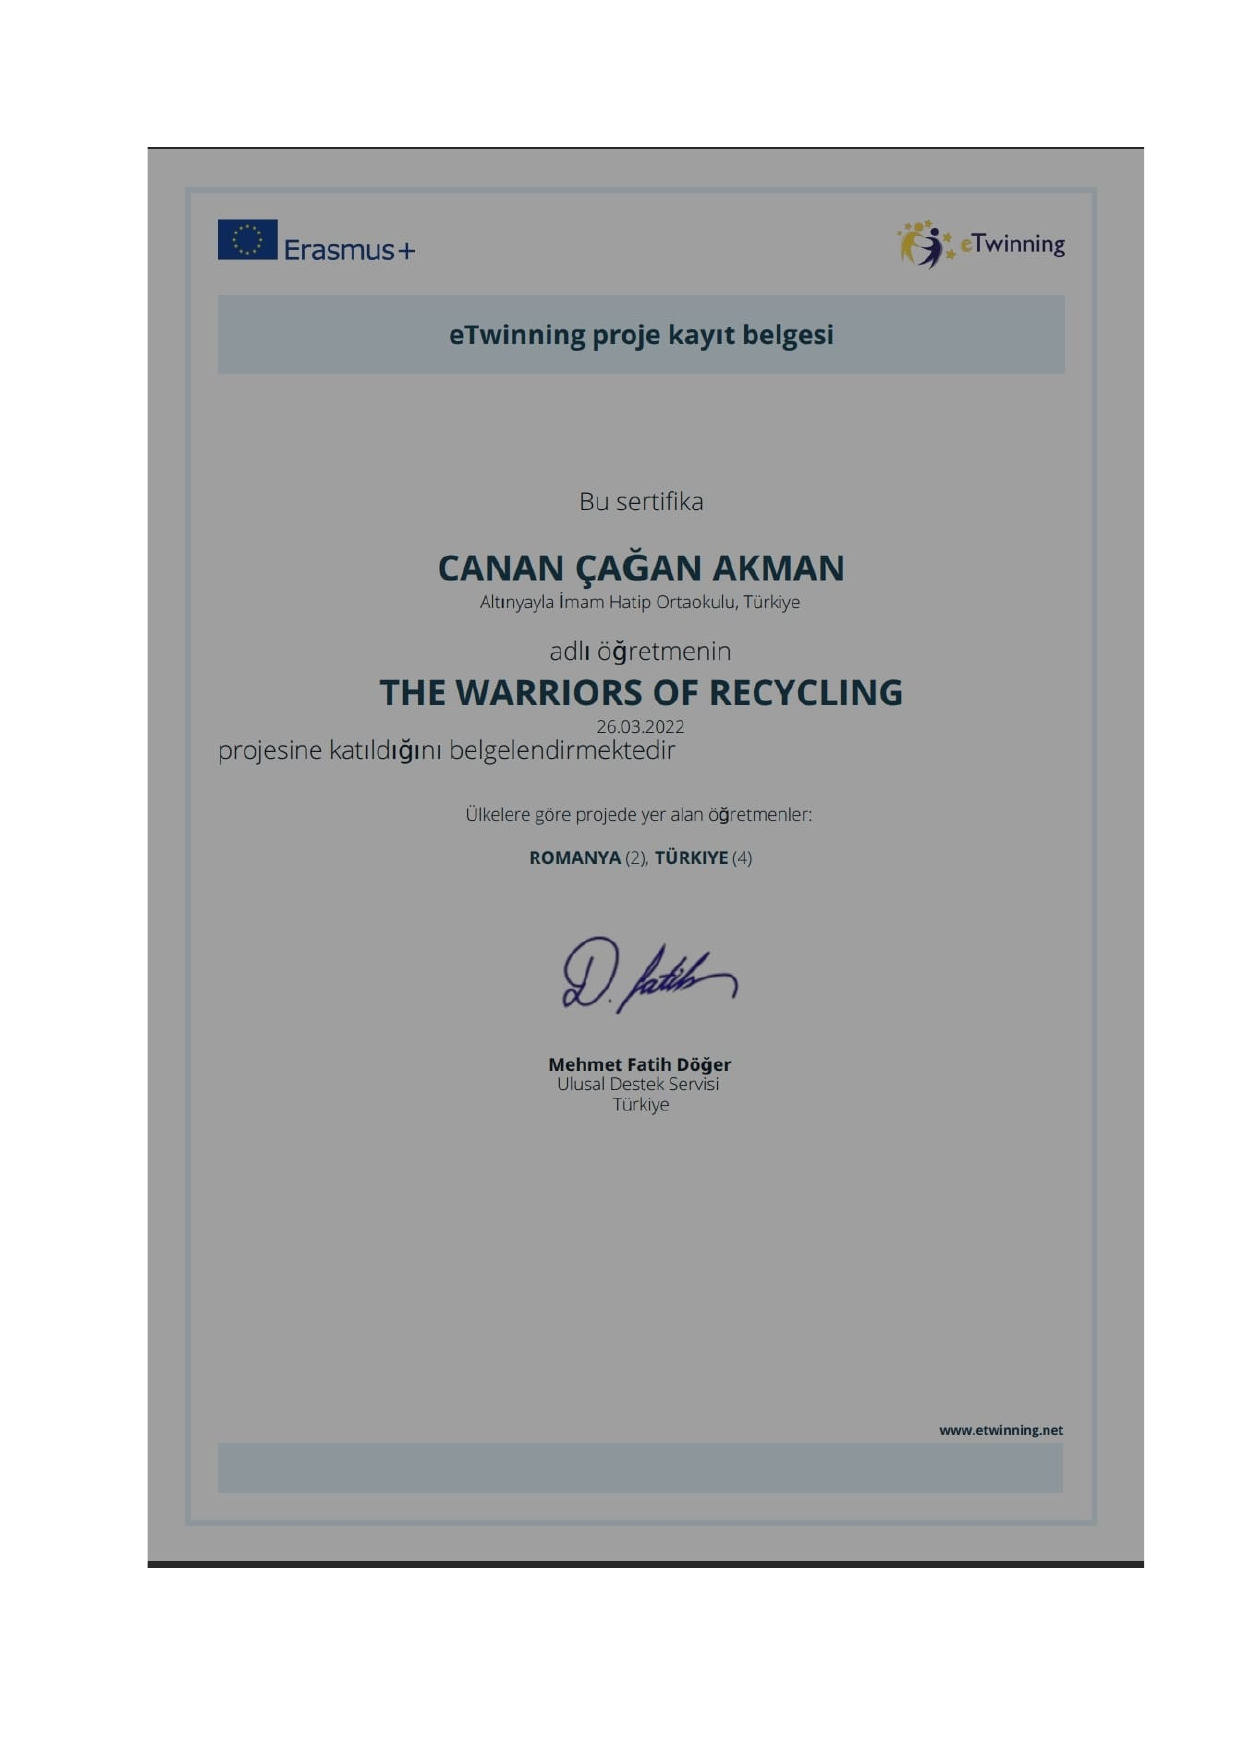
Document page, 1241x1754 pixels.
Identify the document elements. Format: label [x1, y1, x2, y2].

picture [147, 147, 1145, 1568]
